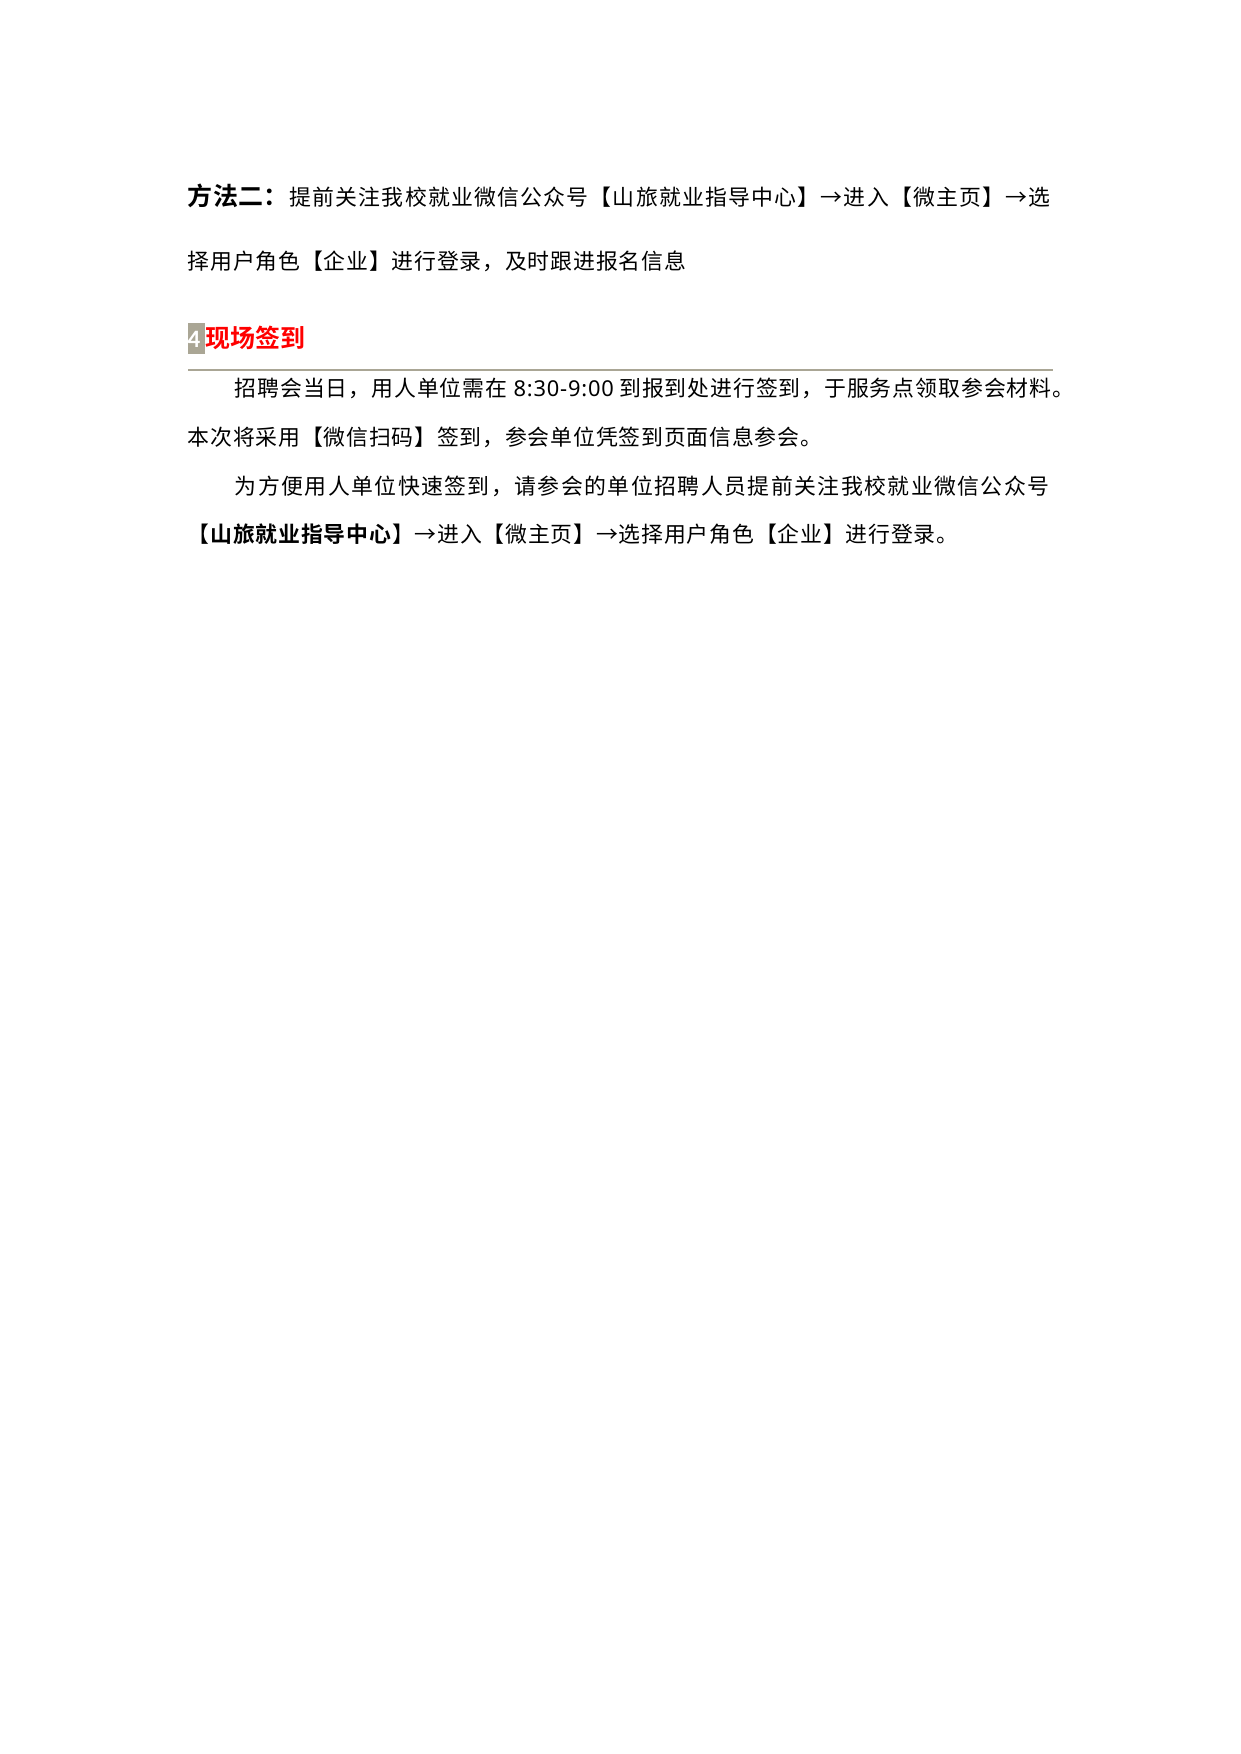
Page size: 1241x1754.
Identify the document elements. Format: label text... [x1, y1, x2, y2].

text 招聘会当日，用人单位需在8:30-9:00到报到处进行签到，于服务点领取参会材料。本次将采用【微信扫码】签到，参会单位凭签到页面信息参会。 [187, 371, 1053, 452]
text 为方便用人单位快速签到，请参会的单位招聘人员提前关注我校就业微信公众号【山旅就业指导中心】→进入【微主页】→选择用户角色【企业】进行登录。 [187, 468, 1053, 549]
text 4现场签到 [187, 304, 1053, 371]
text 方法二：提前关注我校就业微信公众号【山旅就业指导中心】→进入【微主页】→选择用户角色【企业】进行登录，及时跟进报名信息 [187, 162, 1053, 276]
